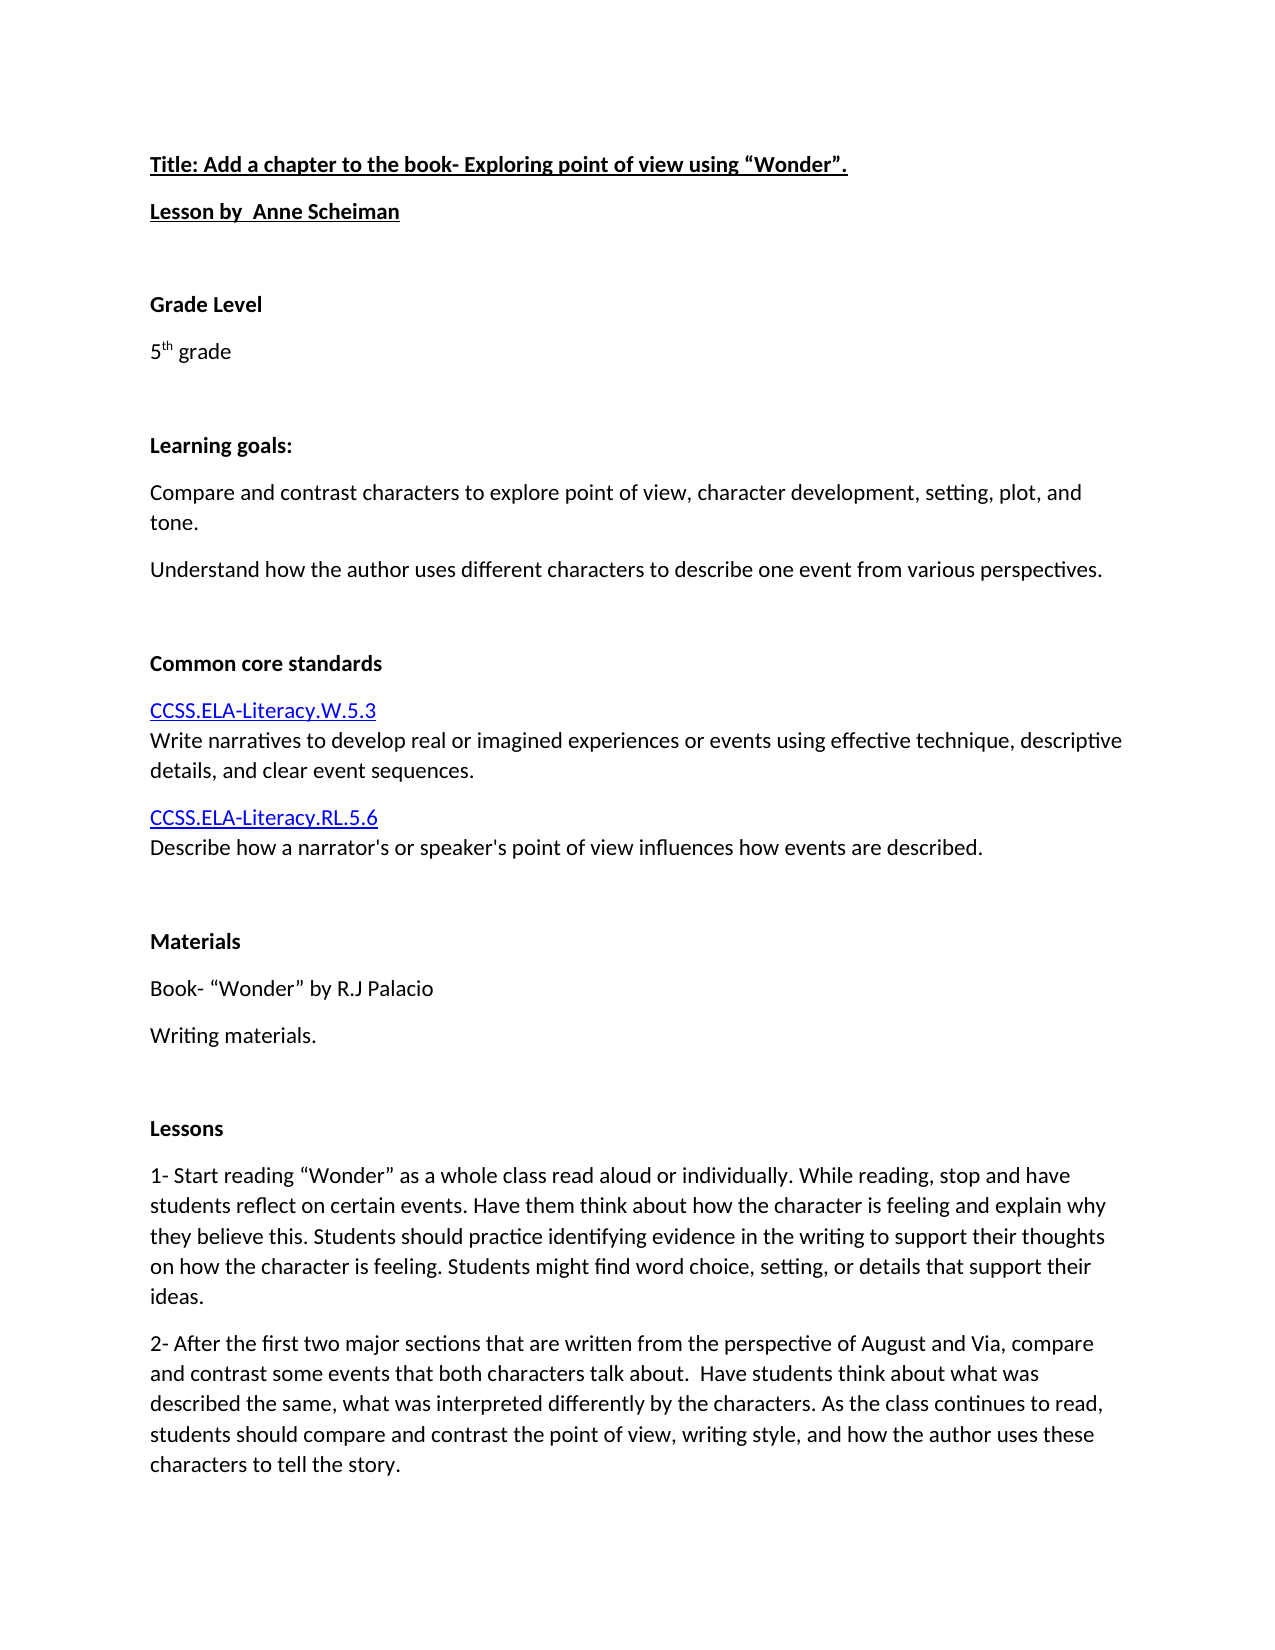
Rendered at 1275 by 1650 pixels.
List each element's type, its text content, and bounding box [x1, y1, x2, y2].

text Materials [150, 927, 1125, 955]
text CCSS.ELA-Literacy.W.5.3 Write narratives to develop real or imagined experiences or events using effective technique, descriptive details, and clear event sequences. [150, 696, 1125, 784]
text Title: Add a chapter to the book- Exploring point of view using “Wonder”. [150, 150, 1125, 178]
text Lessons [150, 1114, 1125, 1143]
text Book- “Wonder” by R.J Palacio [150, 974, 1125, 1002]
text Understand how the author uses different characters to describe one event from various perspectives. [150, 555, 1125, 583]
text Grade Level [150, 291, 1125, 319]
text Writing materials. [150, 1021, 1125, 1049]
text Learning goals: [150, 431, 1125, 459]
text Lesson by Anne Scheiman [150, 197, 1125, 225]
text CCSS.ELA-Literacy.RL.5.6 Describe how a narrator's or speaker's point of view influences how events are described. [150, 803, 1125, 861]
text 2- After the first two major sections that are written from the perspective of August and Via, compare and contrast some events that both characters talk about. Have students think about what was described the same, what was interpreted differently by the characters. As the class continues to read, students should compare and contrast the point of view, writing style, and how the author uses these characters to tell the story. [150, 1329, 1125, 1478]
text Compare and contrast characters to explore point of view, character development, setting, plot, and tone. [150, 478, 1125, 536]
text 5th grade [150, 337, 1125, 366]
text Common core standards [150, 649, 1125, 677]
text 1- Start reading “Wonder” as a whole class read aloud or individually. While reading, stop and have students reflect on certain events. Have them think about how the character is feeling and explain why they believe this. Students should practice identifying evidence in the writing to support their thoughts on how the character is feeling. Students might find word choice, setting, or details that support their ideas. [150, 1161, 1125, 1310]
